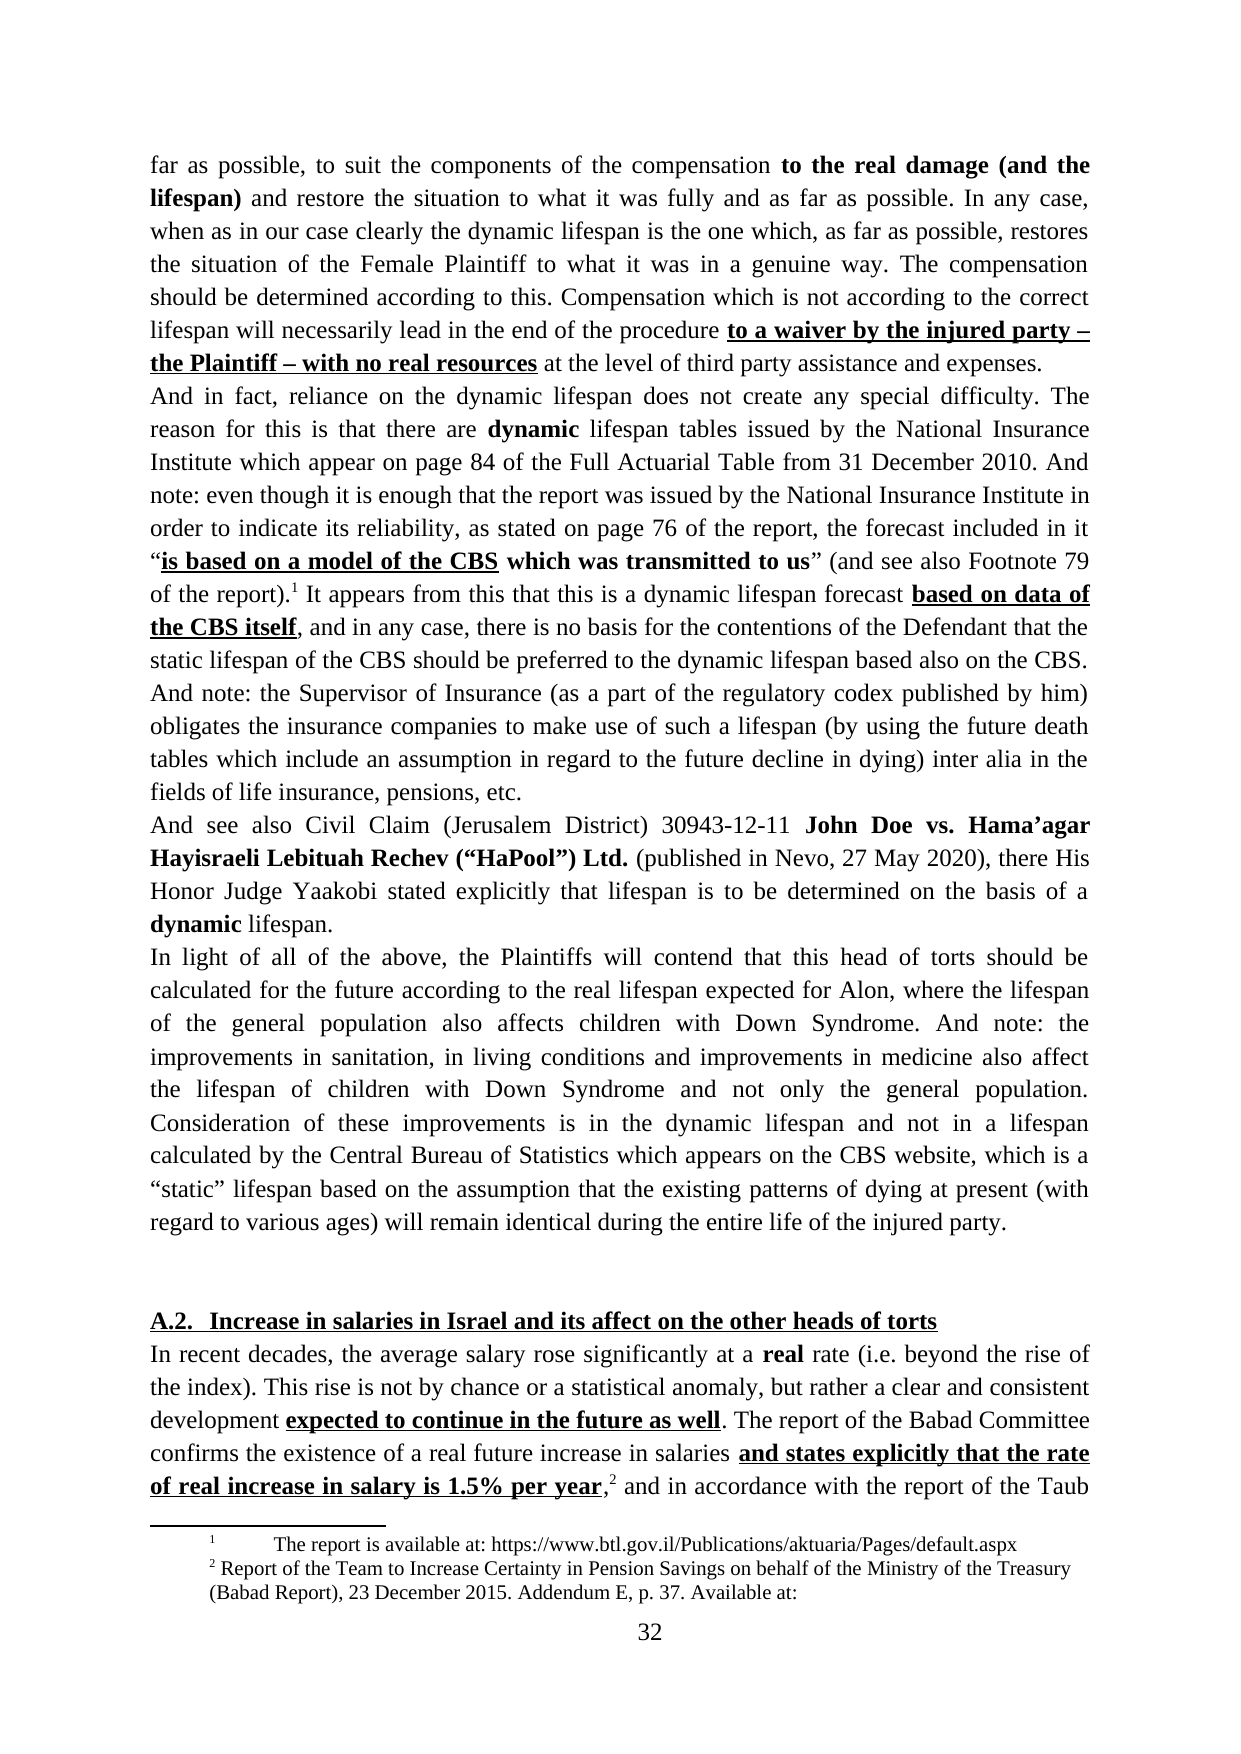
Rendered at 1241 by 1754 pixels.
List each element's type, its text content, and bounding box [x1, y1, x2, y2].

list And in fact, reliance on the dynamic lifespan does not create any special difficulty. The reason for this is that there are dynamic lifespan tables issued by the National Insurance Institute which appear on page 84 of the Full Actuarial Table from 31 December 2010. And note: even though it is enough that the report was issued by the National Insurance Institute in order to indicate its reliability, as stated on page 76 of the report, the forecast included in it “is based on a model of the CBS which was transmitted to us” (and see also Footnote 79 of the report). It appears from this that this is a dynamic lifespan forecast based on data of the CBS itself, and in any case, there is no basis for the contentions of the Defendant that the static lifespan of the CBS should be preferred to the dynamic lifespan based also on the CBS. And note: the Supervisor of Insurance (as a part of the regulatory codex published by him) obligates the insurance companies to make use of such a lifespan (by using the future death tables which include an assumption in regard to the future decline in dying) inter alia in the fields of life insurance, pensions, etc. [150, 381, 1090, 806]
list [150, 150, 1090, 377]
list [150, 1339, 1090, 1499]
list A.2. Increase in salaries in Israel and its affect on the other heads of torts [150, 1306, 1090, 1334]
list In light of all of the above, the Plaintiffs will contend that this head of torts should be calculated for the future according to the real lifespan expected for Alon, where the lifespan of the general population also affects children with Down Syndrome. And note: the improvements in sanitation, in living conditions and improvements in medicine also affect the lifespan of children with Down Syndrome and not only the general population. Consideration of these improvements is in the dynamic lifespan and not in a lifespan calculated by the Central Bureau of Statistics which appears on the CBS website, which is a “static” lifespan based on the assumption that the existing patterns of dying at present (with regard to various ages) will remain identical during the entire life of the injured party. [150, 942, 1090, 1235]
list And see also Civil Claim (Jerusalem District) 30943-12-11 John Doe vs. Hama’agar Hayisraeli Lebituah Rechev (“HaPool”) Ltd. (published in Nevo, 27 May 2020), there His Honor Judge Yaakobi stated explicitly that lifespan is to be determined on the basis of a dynamic lifespan. [150, 810, 1090, 938]
